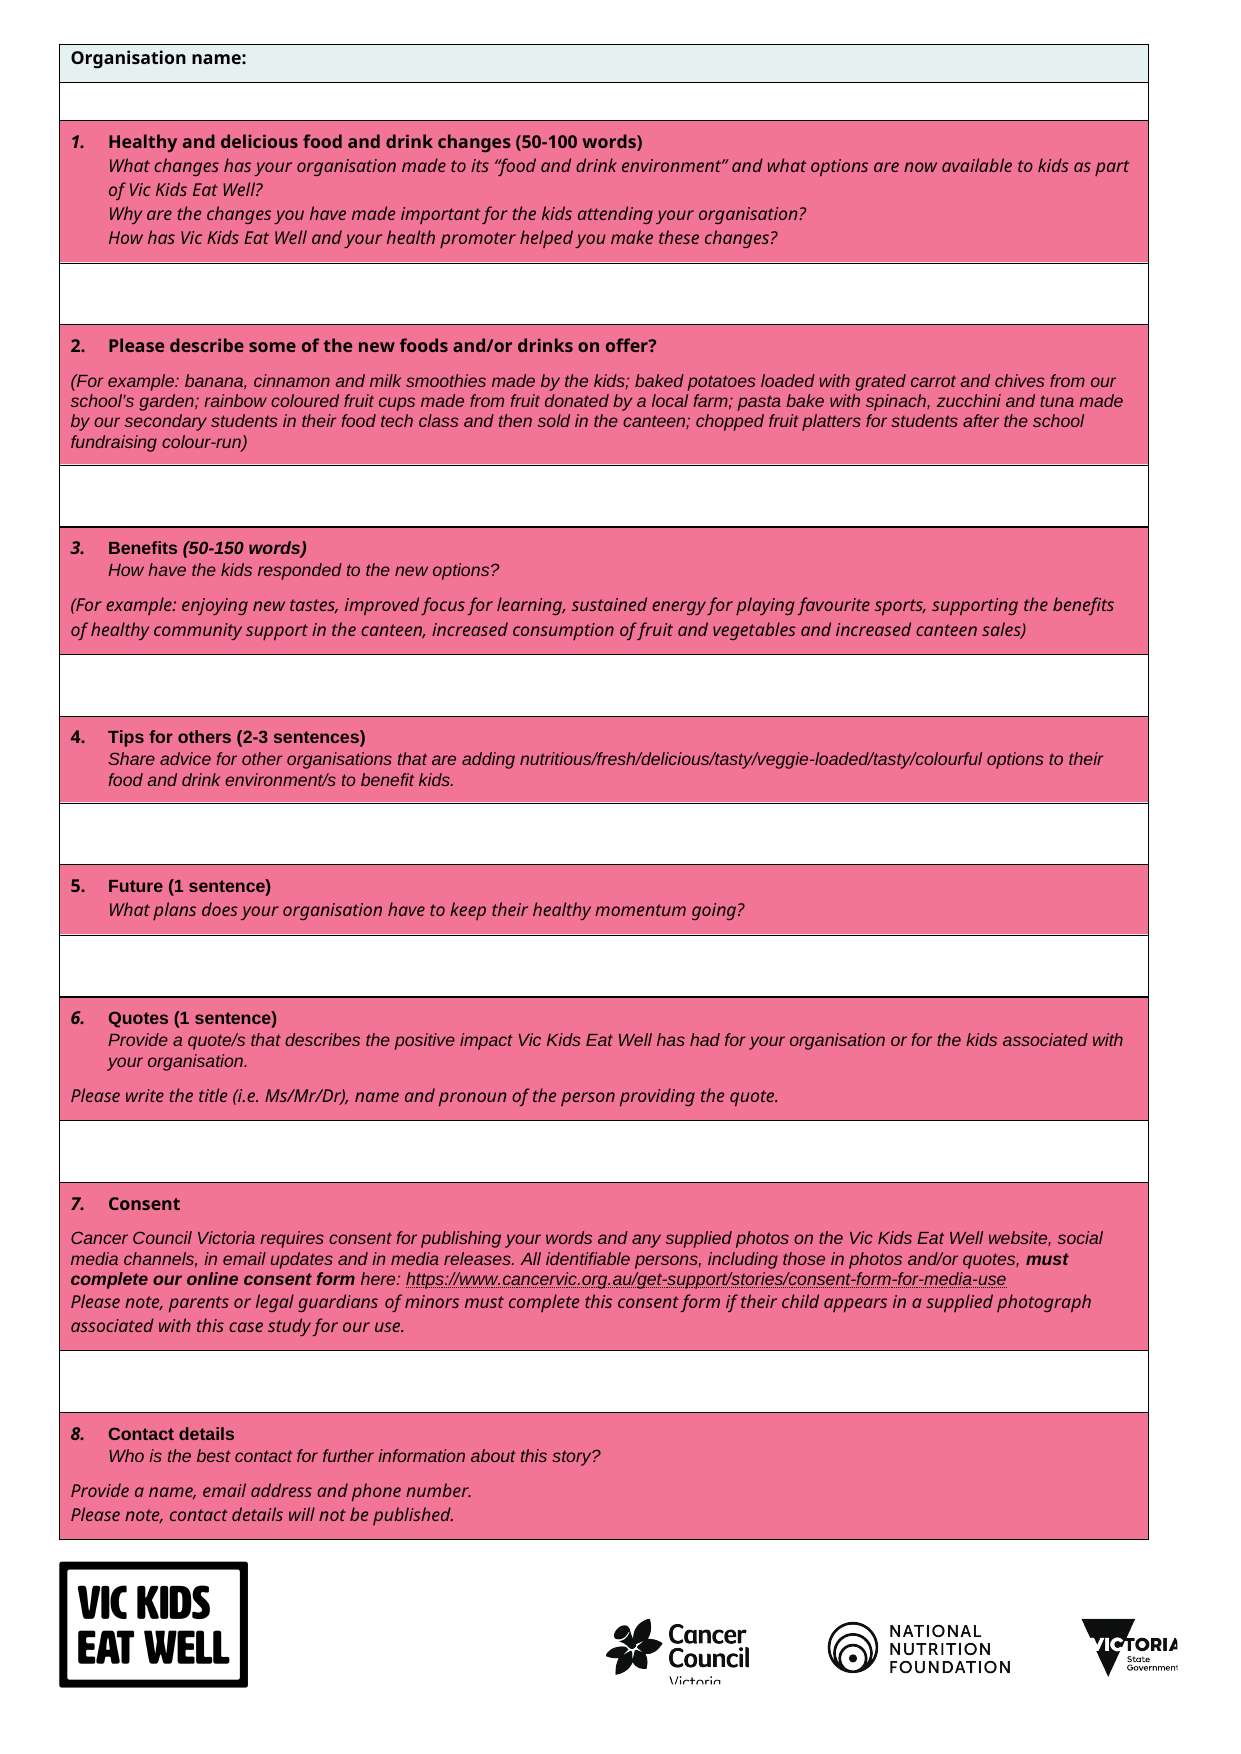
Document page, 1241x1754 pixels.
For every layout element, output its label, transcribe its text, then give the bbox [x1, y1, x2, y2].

table_cell [60, 264, 1148, 324]
table_cell Benefits (50-150 words) How have the kids responded to the new options? (For example: enjoying new tastes, improved focus for learning, sustained energy for playing favourite sports, supporting the benefits of healthy community support in the canteen, increased consumption of fruit and vegetables and increased canteen sales) [60, 528, 1148, 654]
table_cell Future (1 sentence) What plans does your organisation have to keep their healthy momentum going? [60, 865, 1148, 934]
table_cell Consent Cancer Council Victoria requires consent for publishing your words and any supplied photos on the Vic Kids Eat Well website, social media channels, in email updates and in media releases. All identifiable persons, including those in photos and/or quotes, must complete our online consent form here: https://www.cancervic.org.au/get-support/stories/consent-form-for-media-use Please note, parents or legal guardians of minors must complete this consent form if their child appears in a supplied photograph associated with this case study for our use. [60, 1183, 1148, 1350]
table_cell Contact details Who is the best contact for further information about this story? Provide a name, email address and phone number. Please note, contact details will not be published. [60, 1413, 1148, 1539]
table_cell Quotes (1 sentence) Provide a quote/s that describes the positive impact Vic Kids Eat Well has had for your organisation or for the kids associated with your organisation. Please write the title (i.e. Ms/Mr/Dr), name and pronoun of the person providing the quote. [60, 998, 1148, 1120]
table_header Organisation name: [60, 45, 1148, 82]
table_cell [60, 1351, 1148, 1412]
table_cell [60, 466, 1148, 526]
picture [26, 1528, 281, 1721]
table_cell [60, 1121, 1148, 1182]
table_cell Tips for others (2-3 sentences) Share advice for other organisations that are adding nutritious/fresh/delicious/tasty/veggie-loaded/tasty/colourful options to their food and drink environment/s to benefit kids. [60, 717, 1148, 802]
table_cell Please describe some of the new foods and/or drinks on offer? (For example: banana, cinnamon and milk smoothies made by the kids; baked potatoes loaded with grated carrot and chives from our school’s garden; rainbow coloured fruit cups made from fruit donated by a local farm; pasta bake with spinach, zucchini and tuna made by our secondary students in their food tech class and then sold in the canteen; chopped fruit platters for students after the school fundraising colour-run) [60, 325, 1148, 464]
table_cell [60, 655, 1148, 716]
table_cell [60, 804, 1148, 864]
picture [605, 1618, 1177, 1685]
table_cell [60, 83, 1148, 120]
table_cell [60, 936, 1148, 996]
table_cell Healthy and delicious food and drink changes (50-100 words) What changes has your organisation made to its “food and drink environment” and what options are now available to kids as part of Vic Kids Eat Well? Why are the changes you have made important for the kids attending your organisation? How has Vic Kids Eat Well and your health promoter helped you make these changes? [60, 121, 1148, 262]
